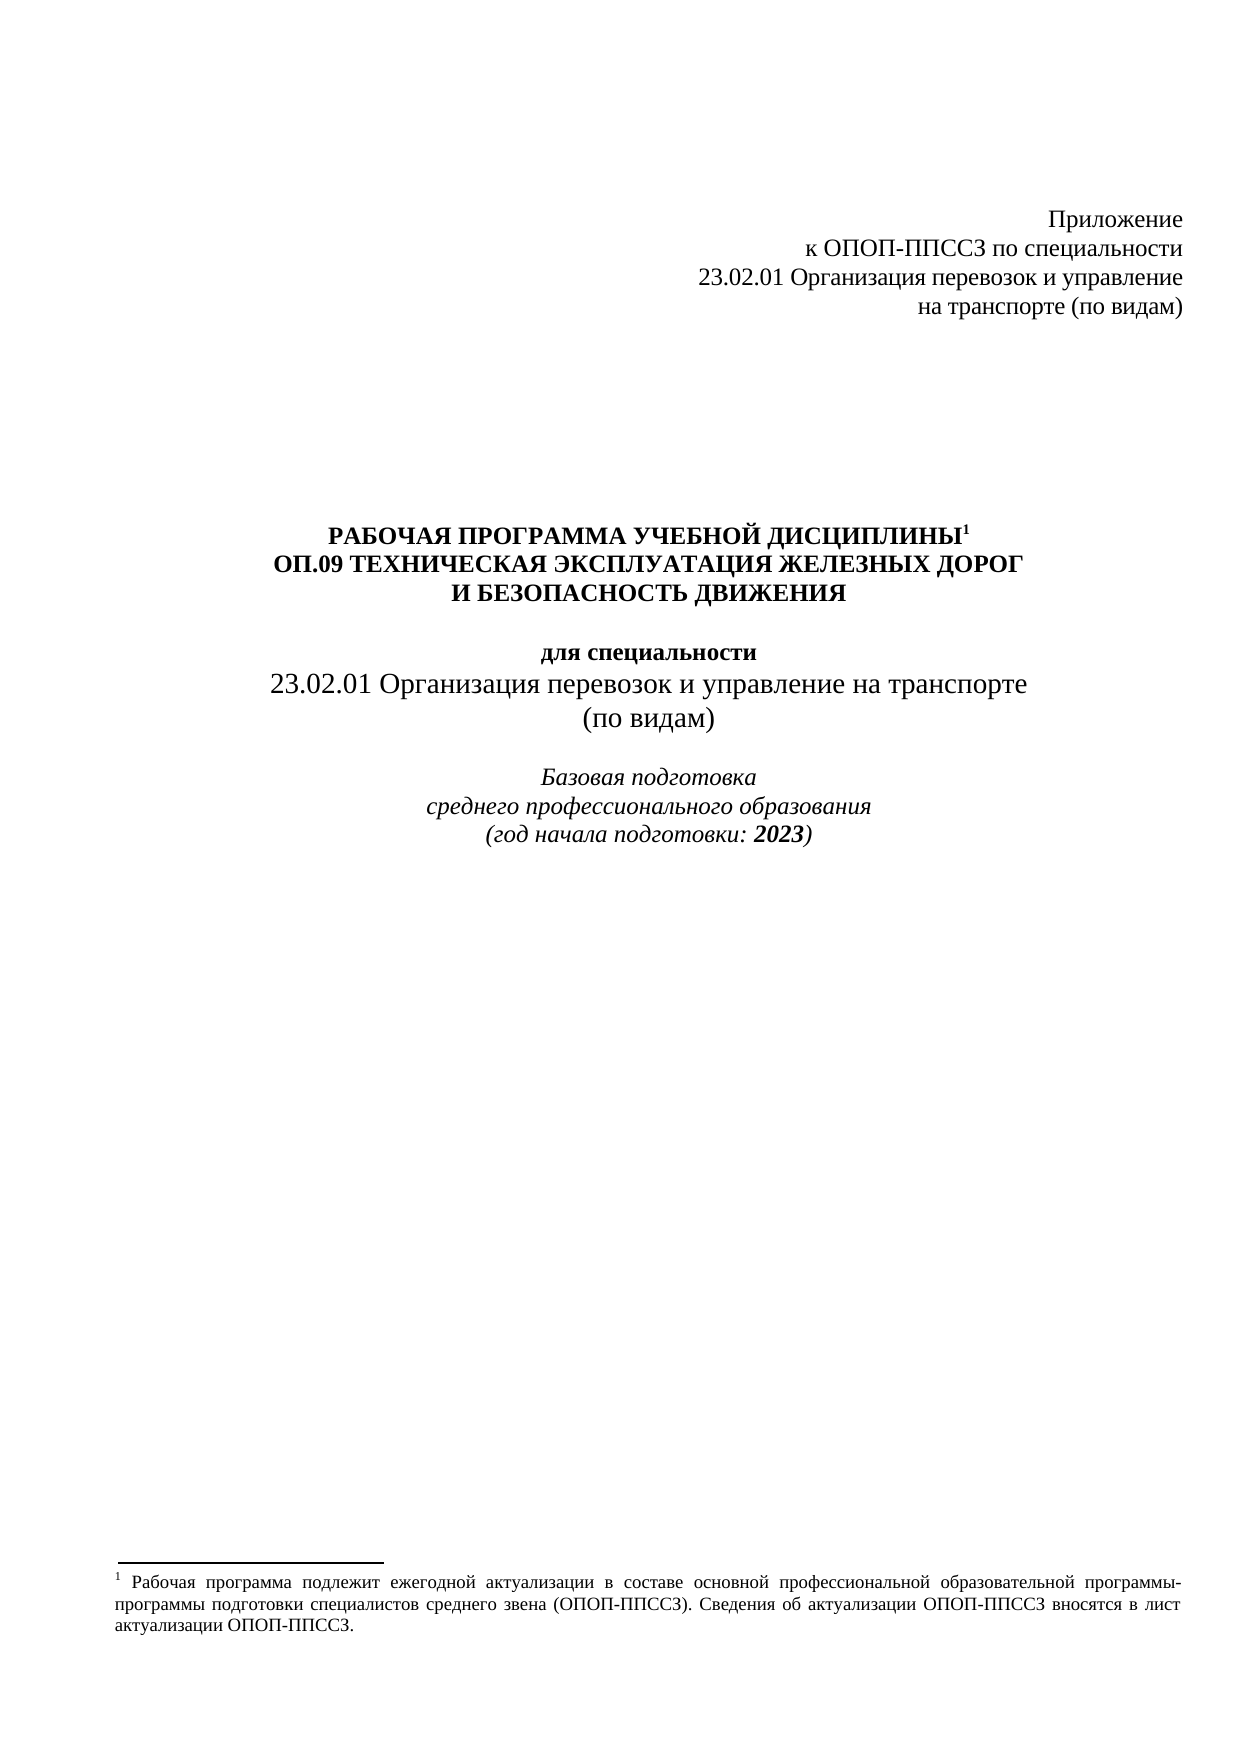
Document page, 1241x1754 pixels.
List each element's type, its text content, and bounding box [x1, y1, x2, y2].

text Базовая подготовка [114, 762, 1183, 791]
text Приложение [114, 204, 1183, 233]
text РАБОЧАЯ ПРОГРАММА УЧЕБНОЙ ДИСЦИПЛИНЫ [114, 521, 1183, 549]
text для специальности [114, 637, 1183, 666]
text 23.02.01 Организация перевозок и управление на транспорте [114, 666, 1183, 700]
text к ОПОП-ППССЗ по специальности [114, 233, 1183, 262]
text среднего профессионального образования [114, 791, 1183, 819]
subtitle ОП.09 ТЕХНИЧЕСКАЯ ЭКСПЛУАТАЦИЯ ЖЕЛЕЗНЫХ ДОРОГ [114, 549, 1183, 578]
text (по видам) [114, 700, 1183, 733]
subtitle И БЕЗОПАСНОСТЬ ДВИЖЕНИЯ [114, 578, 1183, 607]
text 23.02.01 Организация перевозок и управление [114, 262, 1183, 291]
text на транспорте (по видам) [114, 291, 1183, 319]
text (год начала подготовки: 2023) [114, 819, 1183, 848]
